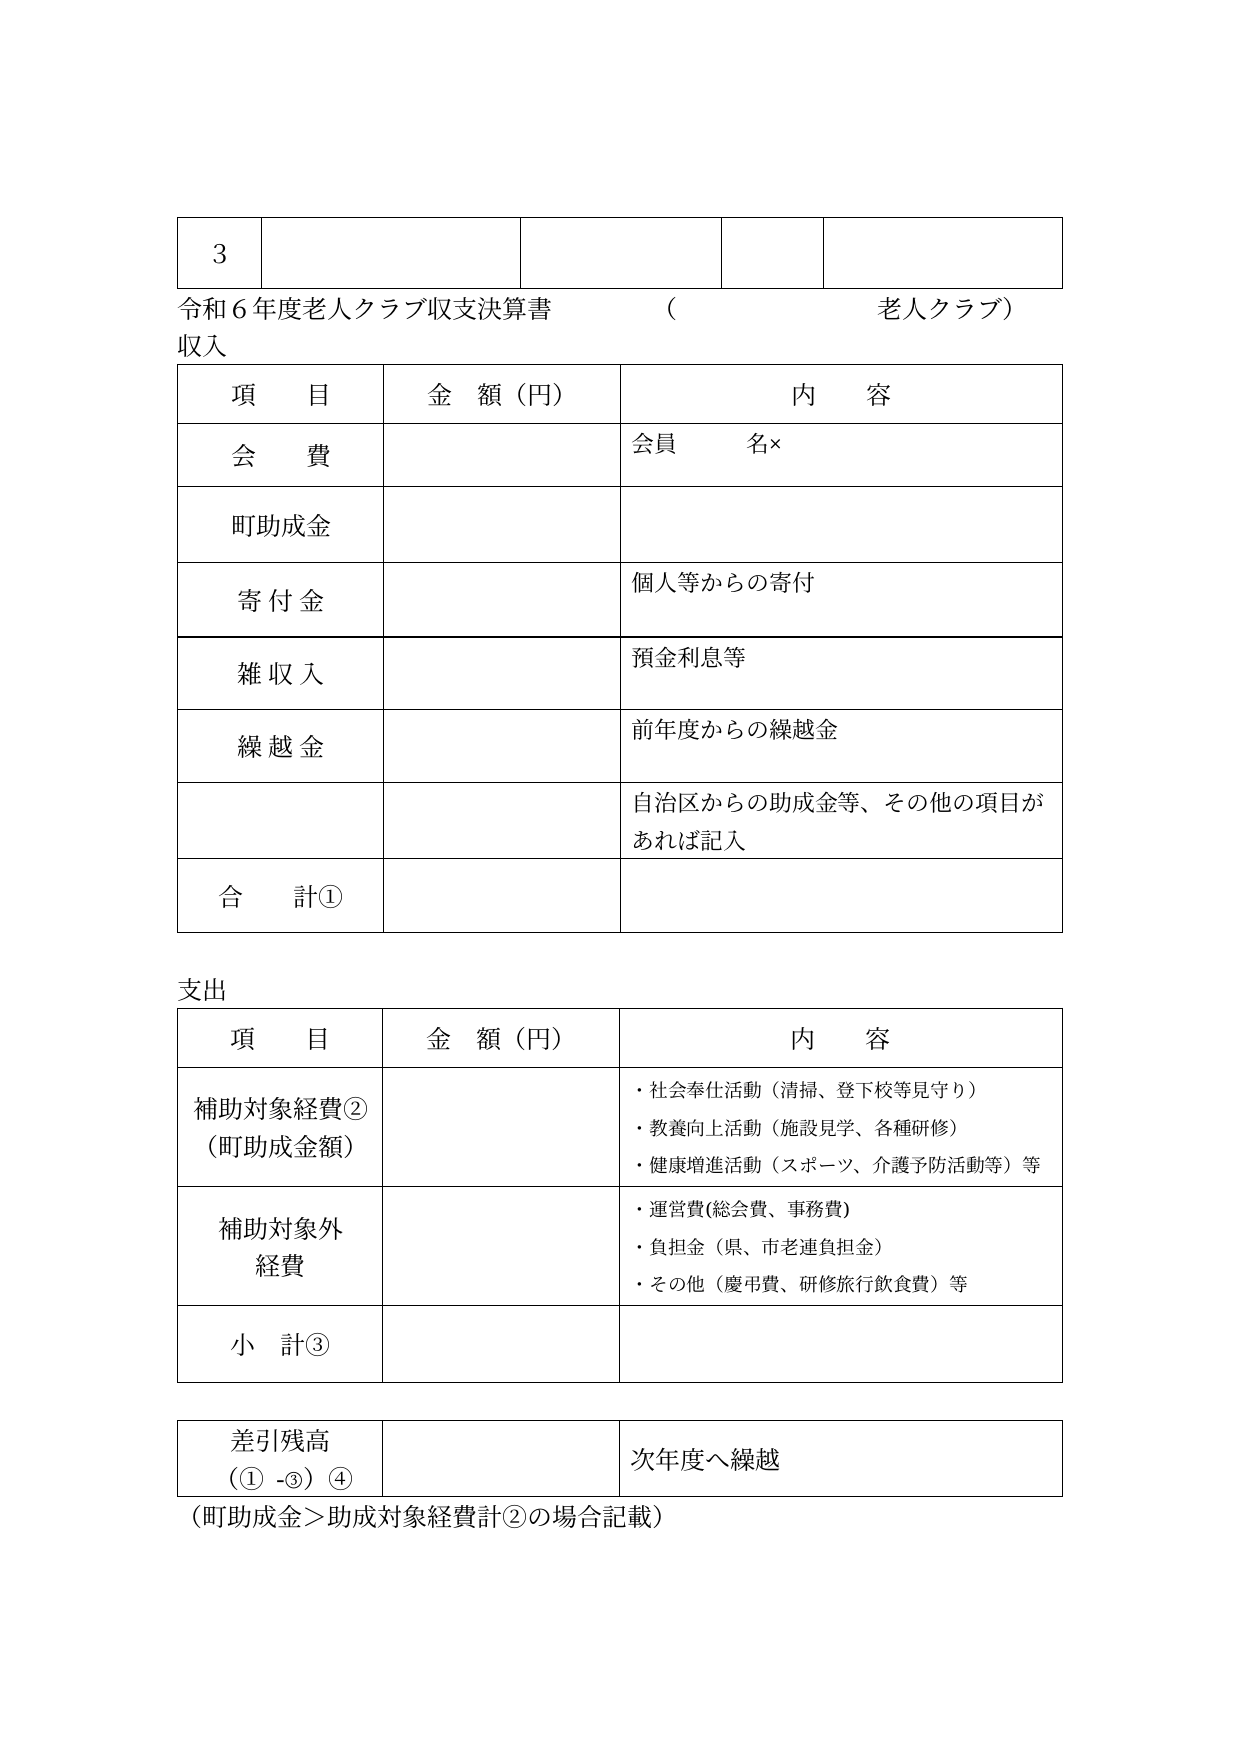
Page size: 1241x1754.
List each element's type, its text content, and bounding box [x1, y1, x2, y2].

table_cell [383, 1068, 619, 1186]
table_cell 小計③ [178, 1306, 382, 1382]
table_cell 雑 収 入 [178, 638, 383, 709]
table_header 項 目 [178, 1009, 382, 1067]
table_cell [384, 783, 620, 858]
table_cell 自治区からの助成金等、その他の項目があれば記入 [621, 783, 1062, 858]
table_cell [262, 218, 520, 288]
table_cell 繰 越 金 [178, 710, 383, 782]
table_header 金 額（円） [384, 365, 620, 423]
table_cell 会 費 [178, 424, 383, 486]
table_cell [621, 859, 1062, 932]
table_cell [383, 1306, 619, 1382]
table_cell [384, 710, 620, 782]
table_cell 前年度からの繰越金 [621, 710, 1062, 782]
table_cell 預金利息等 [621, 638, 1062, 709]
table_cell 会員 名× [621, 424, 1062, 486]
table_cell [384, 563, 620, 636]
text 収入 [177, 326, 1063, 364]
table_header 差引残高 ‐③）④ [178, 1421, 382, 1496]
table_cell [178, 783, 383, 858]
table_header 項 目 [178, 365, 383, 423]
text 令和６年度老人クラブ収支決算書 （ 老人クラブ） [177, 289, 1063, 326]
table_cell [824, 218, 1062, 288]
table_cell [722, 218, 823, 288]
table_cell 個人等からの寄付 [621, 563, 1062, 636]
table_header 内 容 [620, 1009, 1062, 1067]
table_header 金 額（円） [383, 1009, 619, 1067]
table_cell ・社会奉仕活動（清掃、登下校等見守り） ・教養向上活動（施設見学、各種研修） ・健康増進活動（スポーツ、介護予防活動等）等 [620, 1068, 1062, 1186]
table_cell [384, 424, 620, 486]
table_cell [384, 487, 620, 562]
table_cell [384, 859, 620, 932]
table_cell [620, 1306, 1062, 1382]
table_cell 補助対象外 経費 [178, 1187, 382, 1305]
table_cell [621, 487, 1062, 562]
table_cell 町助成金 [178, 487, 383, 562]
table_cell ３ [178, 218, 261, 288]
table_cell 寄 付 金 [178, 563, 383, 636]
table_cell ・運営費(総会費、事務費) ・負担金（県、市老連負担金） ・その他（慶弔費、研修旅行飲食費）等 [620, 1187, 1062, 1305]
text 支出 [177, 970, 1063, 1008]
table_cell [521, 218, 721, 288]
table_header 内 容 [621, 365, 1062, 423]
table_header 次年度へ繰越 [620, 1421, 1062, 1496]
table_cell 補助対象経費② （町助成金額） [178, 1068, 382, 1186]
table_header [383, 1421, 619, 1496]
text （町助成金＞助成対象経費計②の場合記載） [177, 1497, 1063, 1535]
table_cell [384, 638, 620, 709]
table_cell 合 計① [178, 859, 383, 932]
table_cell [383, 1187, 619, 1305]
